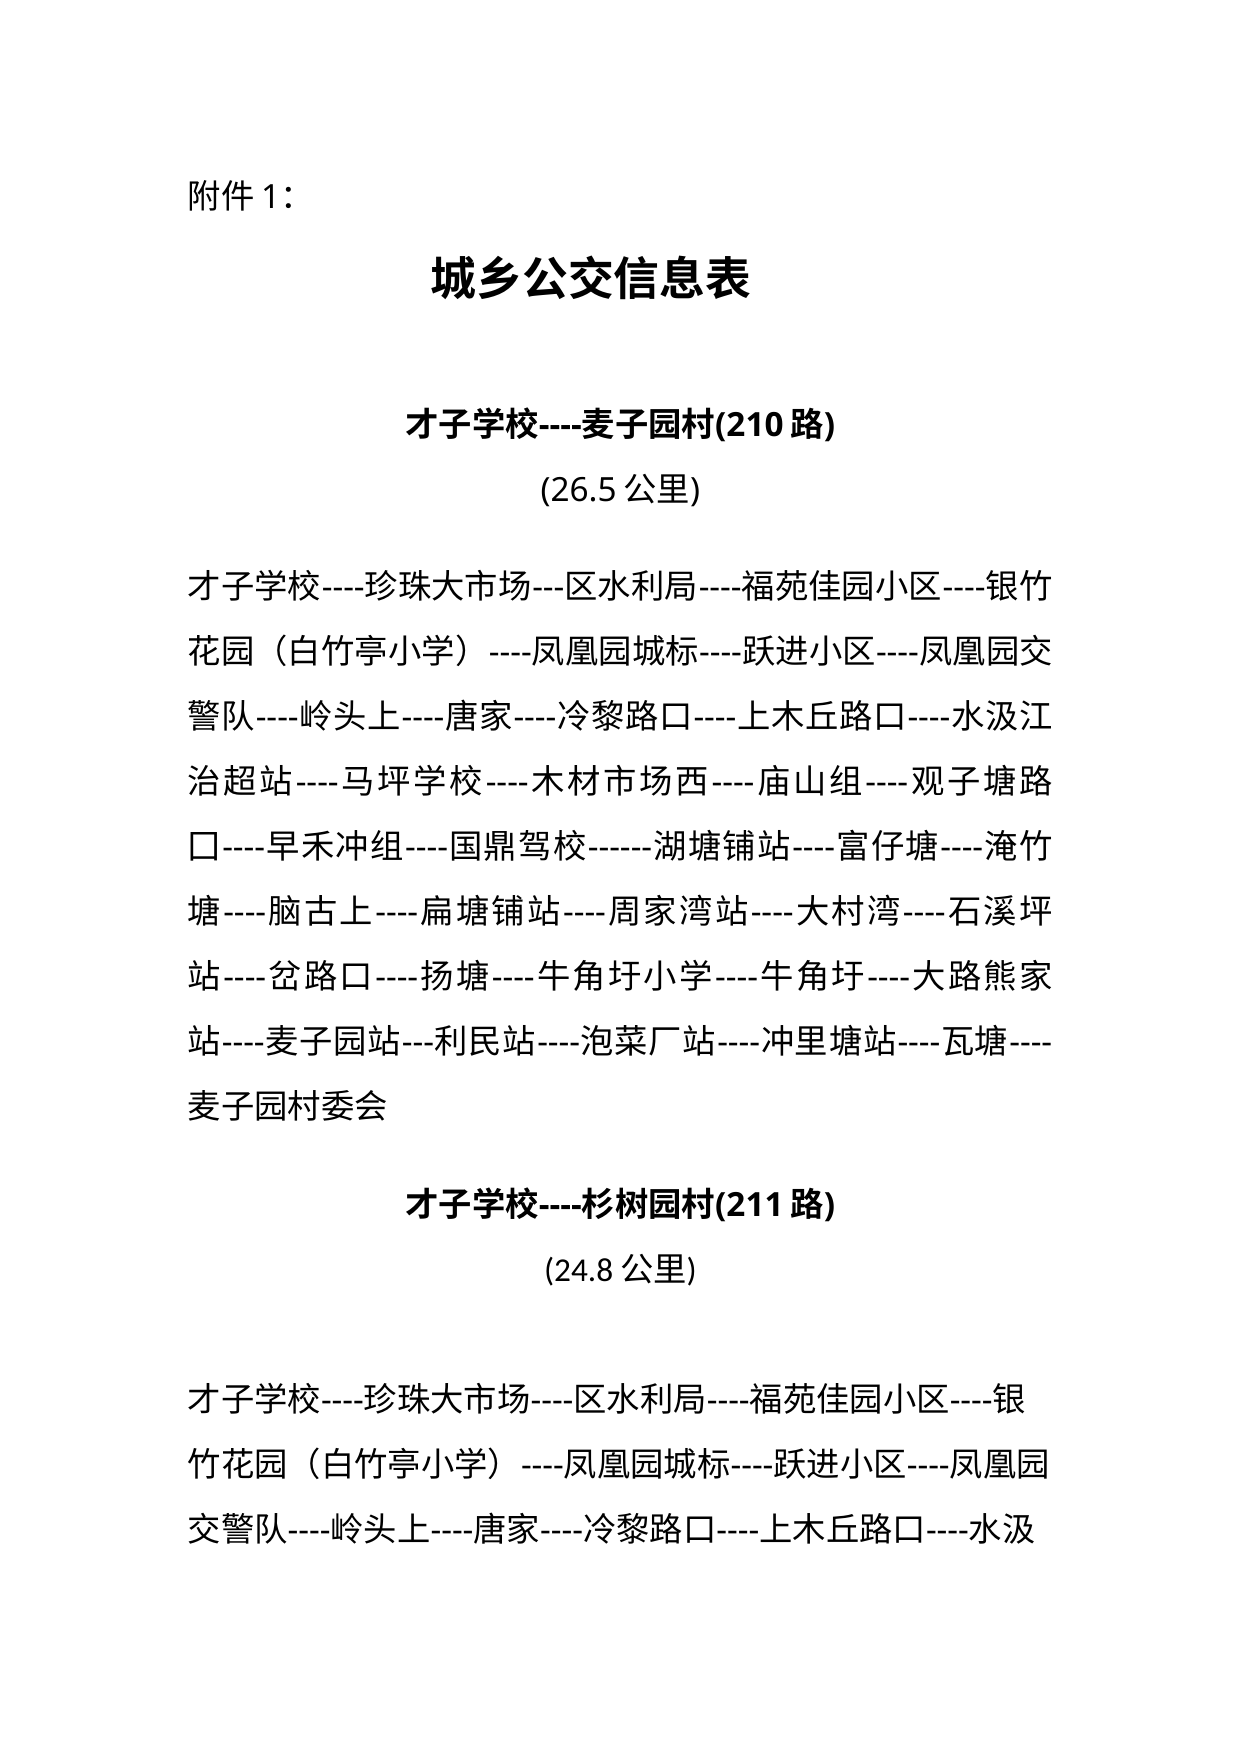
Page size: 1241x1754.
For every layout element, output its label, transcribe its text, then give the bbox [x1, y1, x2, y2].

text (26.5公里) [187, 454, 1053, 519]
text 才子学校----麦子园村(210路) [187, 389, 1053, 454]
text 才子学校----杉树园村(211路) [187, 1169, 1053, 1234]
text 城乡公交信息表 [187, 227, 1053, 324]
text 附件1： [187, 162, 1053, 227]
text 才子学校----珍珠大市场---区水利局----福苑佳园小区----银竹花园（白竹亭小学）----凤凰园城标----跃进小区----凤凰园交警队----岭头上----唐家----冷黎路口----上木丘路口----水汲江治超站----马坪学校----木材市场西----庙山组----观子塘路囗----早禾冲组----国鼎驾校------湖塘铺站----富仔塘----淹竹塘----脑古上----扁塘铺站----周家湾站----大村湾----石溪坪站----岔路口----扬塘----牛角圩小学----牛角圩----大路熊家站----麦子园站---利民站----泡菜厂站----冲里塘站----瓦塘----麦子园村委会 [187, 552, 1053, 1137]
text (24.8公里) [187, 1234, 1053, 1299]
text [187, 1364, 1053, 1559]
